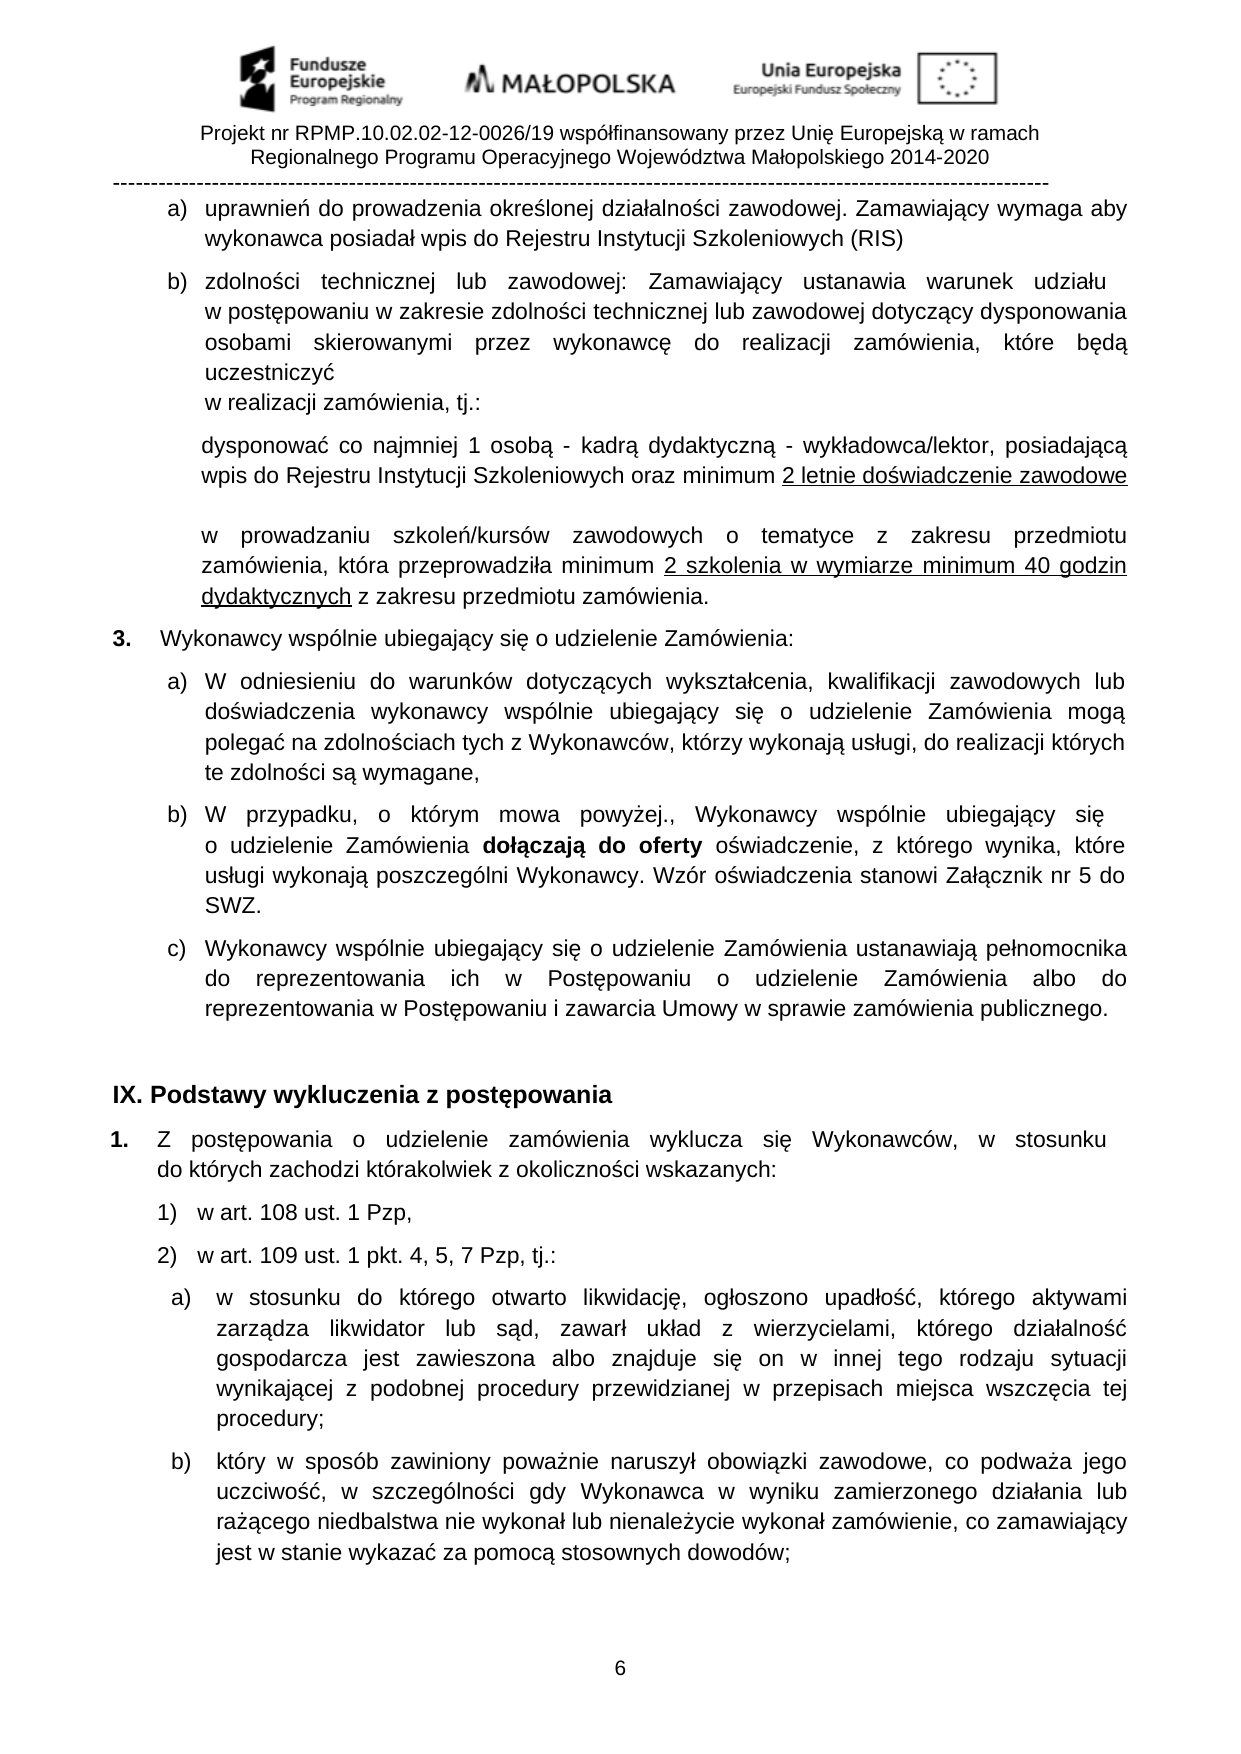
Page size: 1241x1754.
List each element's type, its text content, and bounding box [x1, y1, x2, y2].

subtitle IX. Podstawy wykluczenia z postępowania [112, 1081, 1128, 1109]
list w stosunku do którego otwarto likwidację, ogłoszono upadłość, którego aktywami zarządza likwidator lub sąd, zawarł układ z wierzycielami, którego działalność gospodarcza jest zawieszona albo znajduje się on w innej tego rodzaju sytuacji wynikającej z podobnej procedury przewidzianej w przepisach miejsca wszczęcia tej procedury; [171, 1284, 1128, 1432]
list uprawnień do prowadzenia określonej działalności zawodowej. Zamawiający wymaga aby wykonawca posiadał wpis do Rejestru Instytucji Szkoleniowych (RIS) [167, 195, 1128, 252]
picture [225, 44, 1015, 121]
list Wykonawcy wspólnie ubiegający się o udzielenie Zamówienia: [112, 625, 1125, 652]
list Z postępowania o udzielenie zamówienia wyklucza się Wykonawców, w stosunku do których zachodzi którakolwiek z okoliczności wskazanych: [110, 1126, 1128, 1183]
list który w sposób zawiniony poważnie naruszył obowiązki zawodowe, co podważa jego uczciwość, w szczególności gdy Wykonawca w wyniku zamierzonego działania lub rażącego niedbalstwa nie wykonał lub nienależycie wykonał zamówienie, co zamawiający jest w stanie wykazać za pomocą stosownych dowodów; [171, 1448, 1128, 1565]
list zdolności technicznej lub zawodowej: Zamawiający ustanawia warunek udziału w postępowaniu w zakresie zdolności technicznej lub zawodowej dotyczący dysponowania osobami skierowanymi przez wykonawcę do realizacji zamówienia, które będą uczestniczyć w realizacji zamówienia, tj.: [167, 268, 1128, 415]
list W odniesieniu do warunków dotyczących wykształcenia, kwalifikacji zawodowych lub doświadczenia wykonawcy wspólnie ubiegający się o udzielenie Zamówienia mogą polegać na zdolnościach tych z Wykonawców, którzy wykonają usługi, do realizacji których te zdolności są wymagane, [167, 668, 1126, 785]
list dysponować co najmniej 1 osobą - kadrą dydaktyczną - wykładowca/lektor, posiadającą wpis do Rejestru Instytucji Szkoleniowych oraz minimum 2 letnie doświadczenie zawodowe w prowadzaniu szkoleń/kursów zawodowych o tematyce z zakresu przedmiotu zamówienia, która przeprowadziła minimum 2 szkolenia w wymiarze minimum 40 godzin dydaktycznych z zakresu przedmiotu zamówienia. [201, 432, 1128, 609]
list W przypadku, o którym mowa powyżej., Wykonawcy wspólnie ubiegający się o udzielenie Zamówienia dołączają do oferty oświadczenie, z którego wynika, które usługi wykonają poszczególni Wykonawcy. Wzór oświadczenia stanowi Załącznik nr 5 do SWZ. [167, 801, 1126, 918]
list Wykonawcy wspólnie ubiegający się o udzielenie Zamówienia ustanawiają pełnomocnika do reprezentowania ich w Postępowaniu o udzielenie Zamówienia albo do reprezentowania w Postępowaniu i zawarcia Umowy w sprawie zamówienia publicznego. [167, 935, 1128, 1021]
list w art. 108 ust. 1 Pzp, [157, 1199, 1128, 1225]
list w art. 109 ust. 1 pkt. 4, 5, 7 Pzp, tj.: [157, 1242, 1128, 1268]
